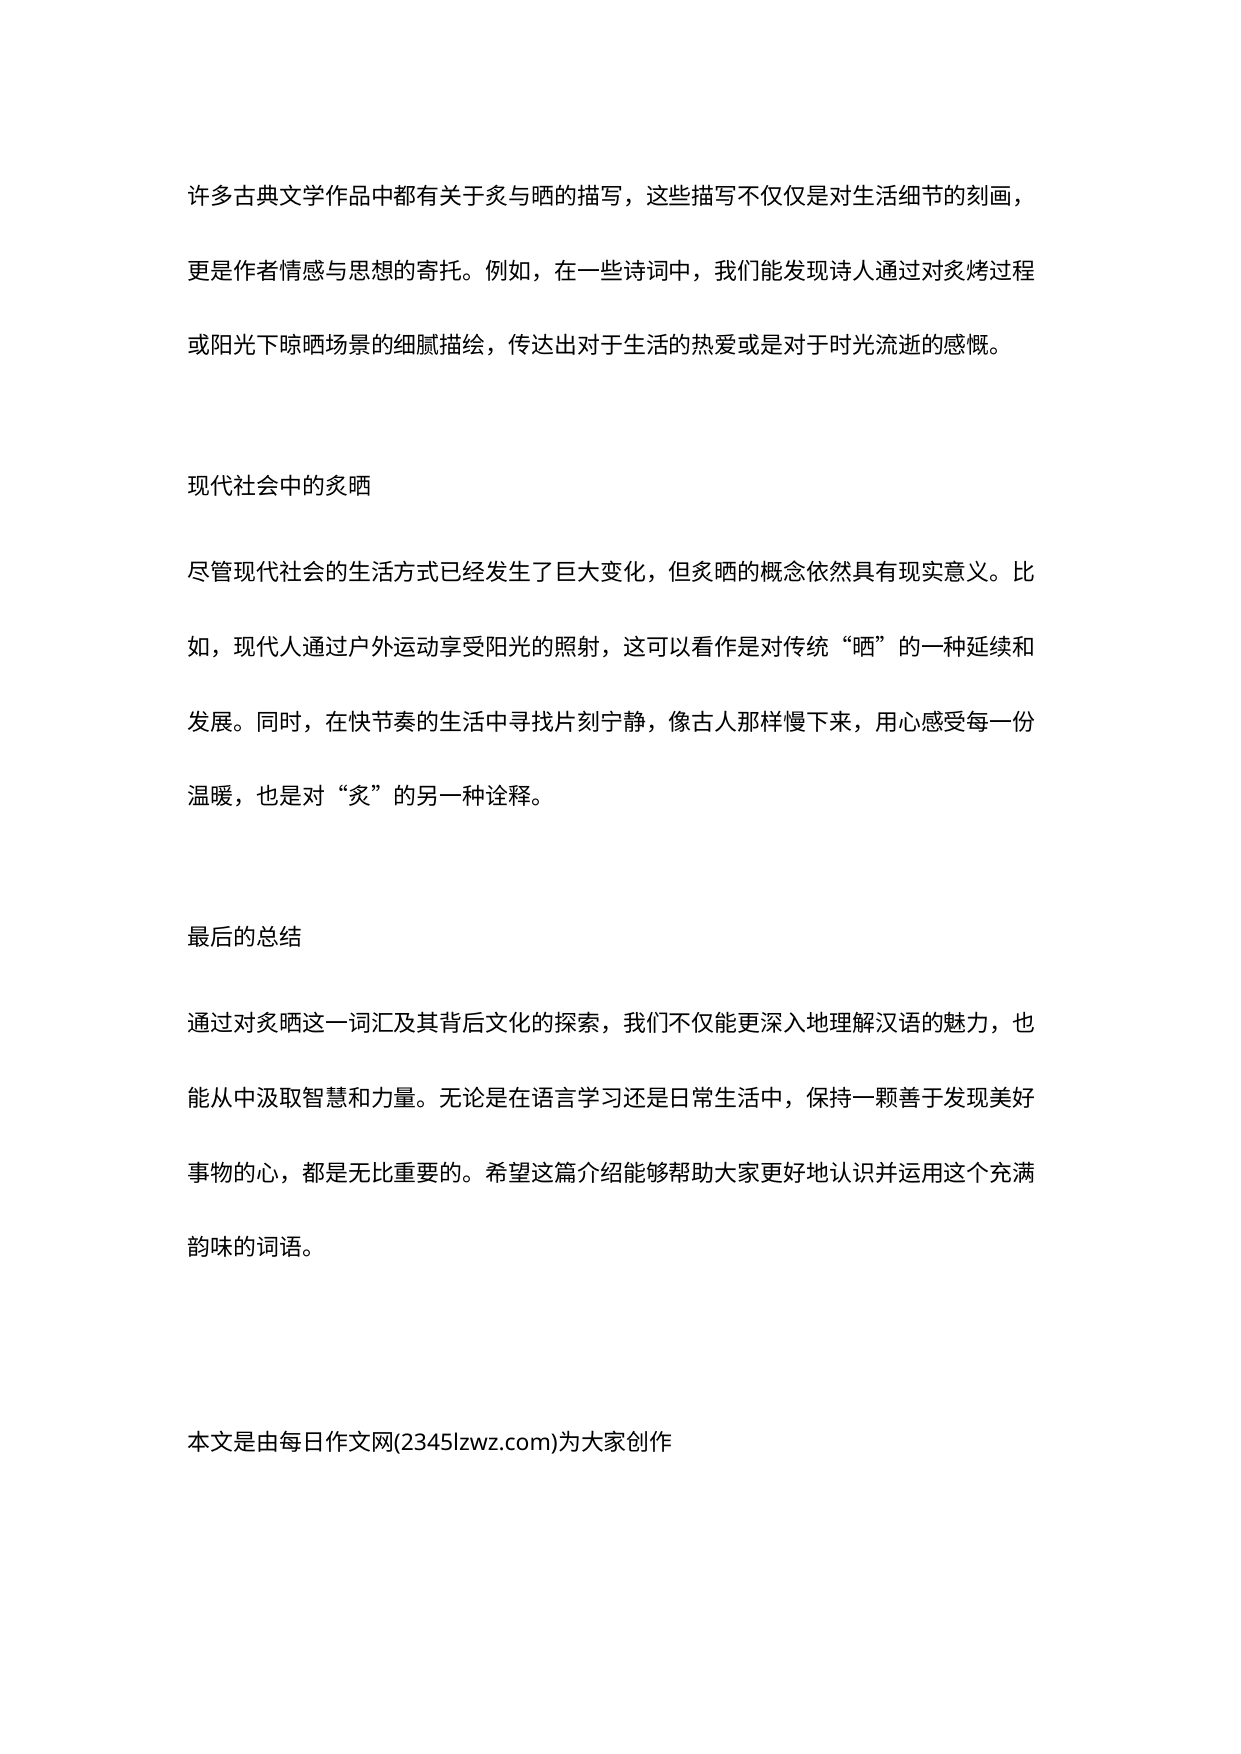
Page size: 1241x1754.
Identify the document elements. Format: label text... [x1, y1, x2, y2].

text 许多古典文学作品中都有关于炙与晒的描写，这些描写不仅仅是对生活细节的刻画，更是作者情感与思想的寄托。例如，在一些诗词中，我们能发现诗人通过对炙烤过程或阳光下晾晒场景的细腻描绘，传达出对于生活的热爱或是对于时光流逝的感慨。 [187, 162, 1053, 376]
text 通过对炙晒这一词汇及其背后文化的探索，我们不仅能更深入地理解汉语的魅力，也能从中汲取智慧和力量。无论是在语言学习还是日常生活中，保持一颗善于发现美好事物的心，都是无比重要的。希望这篇介绍能够帮助大家更好地认识并运用这个充满韵味的词语。 [187, 989, 1053, 1278]
text 尽管现代社会的生活方式已经发生了巨大变化，但炙晒的概念依然具有现实意义。比如，现代人通过户外运动享受阳光的照射，这可以看作是对传统“晒”的一种延续和发展。同时，在快节奏的生活中寻找片刻宁静，像古人那样慢下来，用心感受每一份温暖，也是对“炙”的另一种诠释。 [187, 538, 1053, 827]
text 现代社会中的炙晒 [187, 452, 1053, 517]
text 最后的总结 [187, 903, 1053, 968]
text 本文是由每日作文网(2345lzwz.com)为大家创作 [187, 1408, 1053, 1473]
